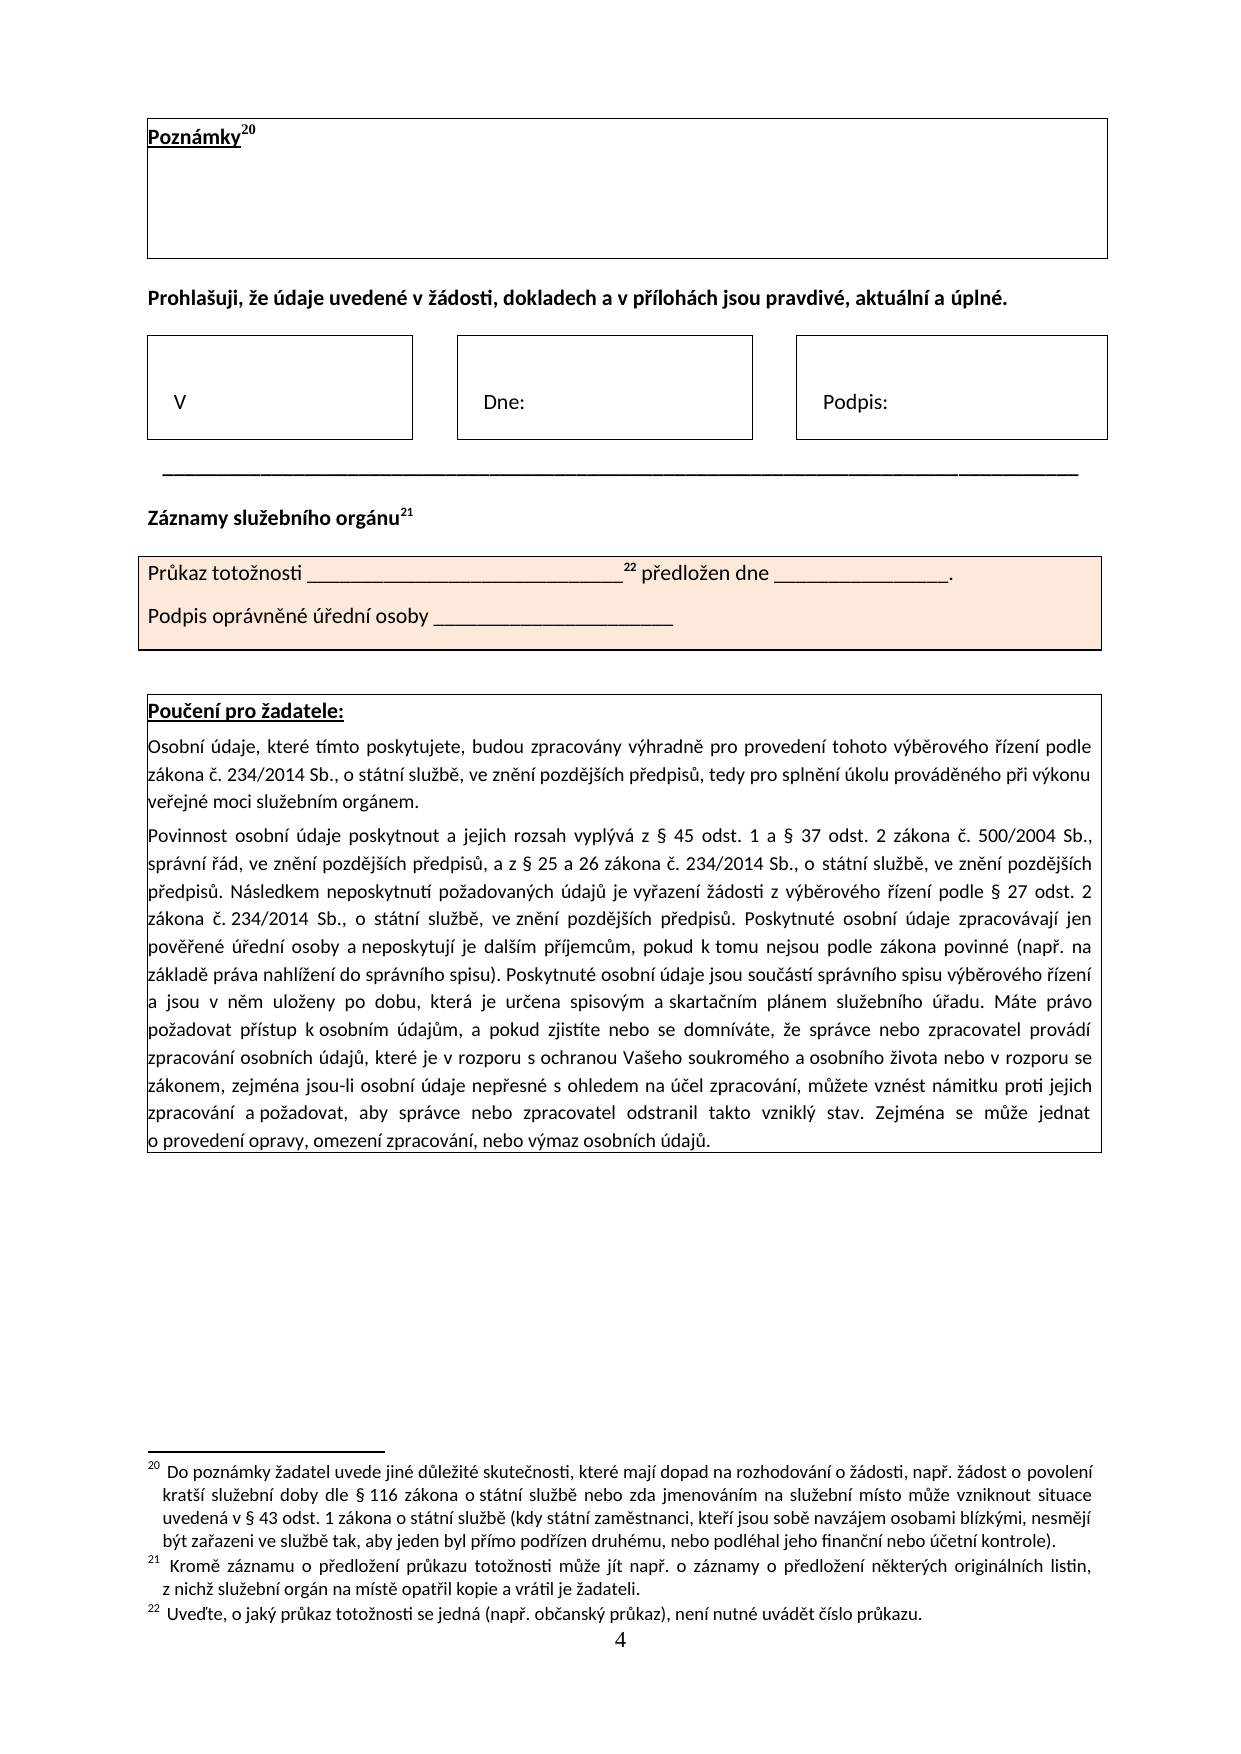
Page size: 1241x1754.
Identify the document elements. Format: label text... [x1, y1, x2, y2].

table_header Dne: [458, 336, 752, 439]
text Poučení pro žadatele: [148, 695, 1101, 724]
table_header [753, 335, 796, 439]
table_header V [148, 336, 412, 439]
text Podpis oprávněné úřední osoby ______________________ [139, 599, 1101, 628]
text Záznamy služebního orgánu [148, 504, 1108, 531]
text Průkaz totožnosti _____________________________ předložen dne ________________. [139, 557, 1101, 585]
table_header Podpis: [797, 336, 1107, 439]
text Povinnost osobní údaje poskytnout a jejich rozsah vyplývá z § 45 odst. 1 a § 37 odst. 2 zákona č. 500/2004 Sb., správní řád, ve znění pozdějších předpisů, a z § 25 a 26 zákona č. 234/2014 Sb., o státní službě, ve znění pozdějších předpisů. Následkem neposkytnutí požadovaných údajů je vyřazení žádosti z výběrového řízení podle § 27 odst. 2 zákona č. 234/2014 Sb., o státní službě, ve znění pozdějších předpisů. Poskytnuté osobní údaje zpracovávají jen pověřené úřední osoby a neposkytují je dalším příjemcům, pokud k tomu nejsou podle zákona povinné (např. na základě práva nahlížení do správního spisu). Poskytnuté osobní údaje jsou součástí správního spisu výběrového řízení a jsou v něm uloženy po dobu, která je určena spisovým a skartačním plánem služebního úřadu. Máte právo požadovat přístup k osobním údajům, a pokud zjistíte nebo se domníváte, že správce nebo zpracovatel provádí zpracování osobních údajů, které je v rozporu s ochranou Vašeho soukromého a osobního života nebo v rozporu se zákonem, zejména jsou-li osobní údaje nepřesné s ohledem na účel zpracování, můžete vznést námitku proti jejich zpracování a požadovat, aby správce nebo zpracovatel odstranil takto vzniklý stav. Zejména se může jednat o provedení opravy, omezení zpracování, nebo výmaz osobních údajů. [148, 820, 1101, 1152]
text Poznámky [148, 119, 1107, 150]
table_header [413, 335, 457, 439]
text Osobní údaje, které tímto poskytujete, budou zpracovány výhradně pro provedení tohoto výběrového řízení podle zákona č. 234/2014 Sb., o státní službě, ve znění pozdějších předpisů, tedy pro splnění úkolu prováděného při výkonu veřejné moci služebním orgánem. [148, 731, 1101, 814]
text ____________________________________________________________________________________ [148, 453, 1108, 479]
text Prohlašuji, že údaje uvedené v žádosti, dokladech a v přílohách jsou pravdivé, aktuální a úplné. [148, 284, 1093, 311]
